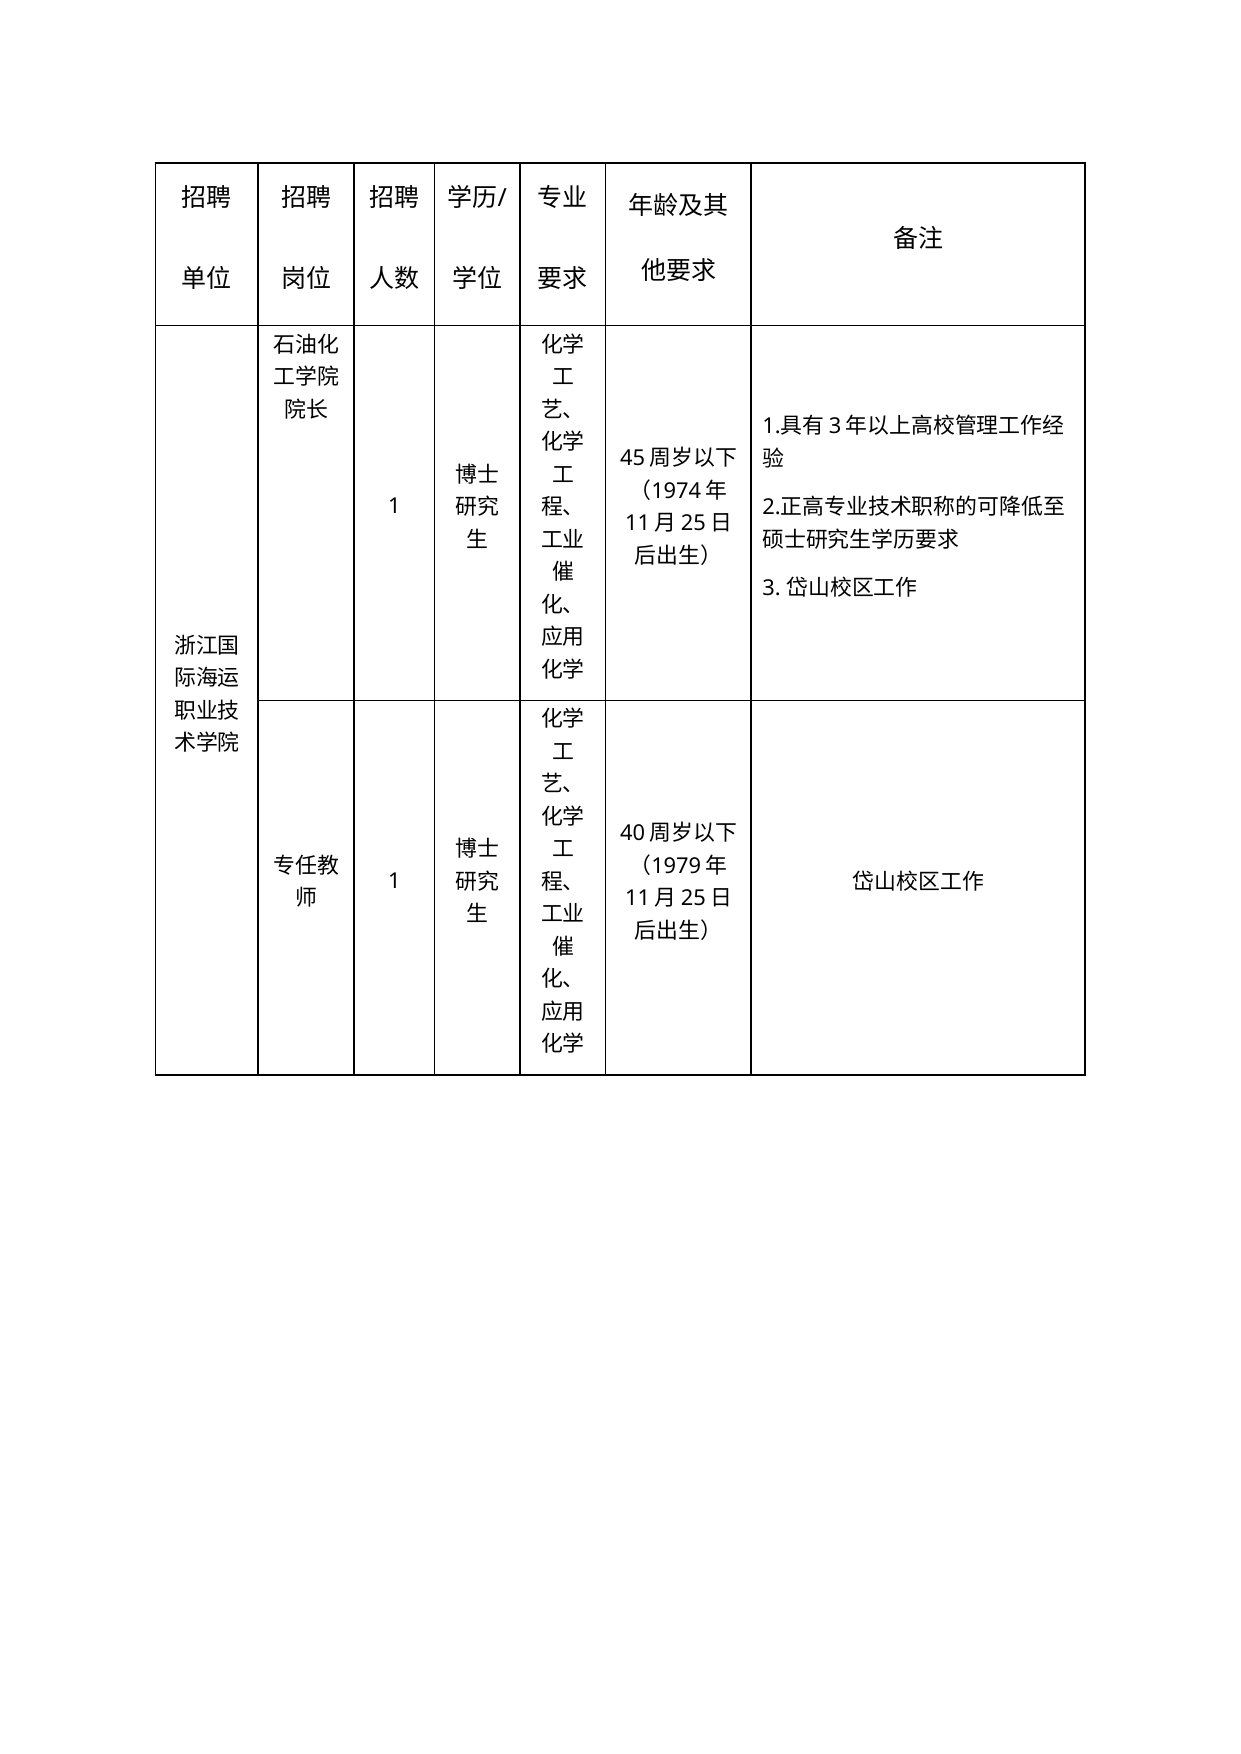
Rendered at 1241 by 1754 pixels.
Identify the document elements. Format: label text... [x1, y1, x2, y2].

table_cell 1 [355, 326, 434, 699]
table_cell 1.具有3年以上高校管理工作经验 2.正高专业技术职称的可降低至硕士研究生学历要求 3. 岱山校区工作 [752, 326, 1084, 699]
table_header 备注 [752, 164, 1084, 325]
table_header 年龄及其他要求 [606, 164, 750, 325]
table_cell 化学工艺、化学工程、工业催化、 应用化学 [521, 701, 605, 1074]
table_cell 化学工艺、化学工程、工业催化、 应用化学 [521, 326, 605, 699]
table_cell 1 [355, 701, 434, 1074]
table_cell 40周岁以下（1979年11月25日后出生） [606, 701, 750, 1074]
table_header 专业 要求 [521, 164, 605, 325]
table_header 招聘 单位 [156, 164, 257, 325]
table_cell 专任教师 [259, 701, 353, 1074]
table_header 学历/ 学位 [435, 164, 519, 325]
table_cell 浙江国际海运职业技术学院 [156, 326, 257, 1074]
table_cell 岱山校区工作 [752, 701, 1084, 1074]
table_cell 博士研究生 [435, 326, 519, 699]
table_header 招聘 岗位 [259, 164, 353, 325]
table_cell 45周岁以下（1974年11月25日后出生） [606, 326, 750, 699]
table_header 招聘 人数 [355, 164, 434, 325]
table_cell 博士研究生 [435, 701, 519, 1074]
table_cell 石油化工学院院长 [259, 326, 353, 699]
